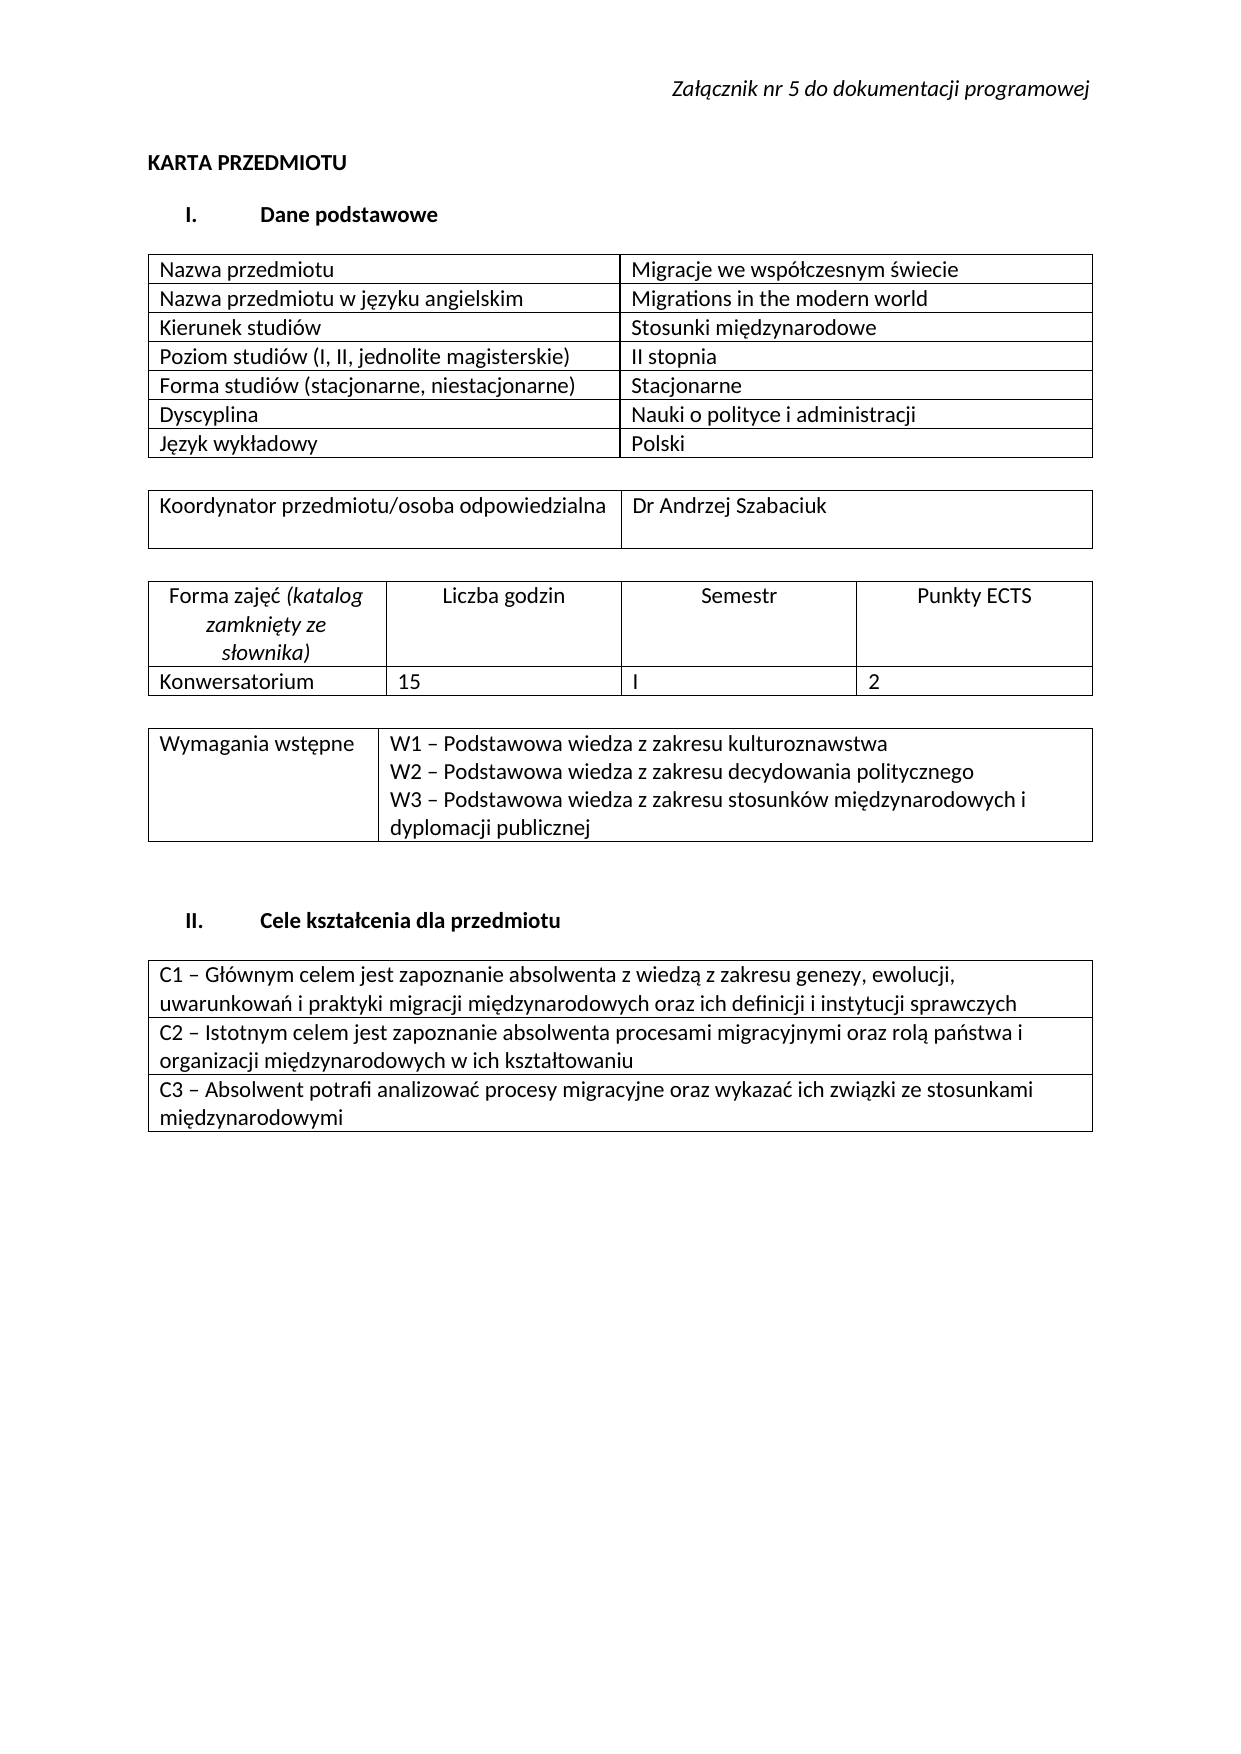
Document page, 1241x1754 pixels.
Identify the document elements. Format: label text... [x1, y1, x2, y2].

table_header Migracje we współczesnym świecie [621, 255, 1092, 283]
table_cell Nazwa przedmiotu w języku angielskim [149, 284, 619, 312]
table_header Wymagania wstępne [149, 729, 378, 841]
table_header Semestr [622, 582, 856, 666]
table_cell Język wykładowy [149, 429, 619, 457]
table_header Nazwa przedmiotu [149, 255, 619, 283]
table_header Dr Andrzej Szabaciuk [622, 491, 1092, 547]
table_cell Migrations in the modern world [621, 284, 1092, 312]
table_cell Stosunki międzynarodowe [621, 313, 1092, 341]
table_cell C2 – Istotnym celem jest zapoznanie absolwenta procesami migracyjnymi oraz rolą państwa i organizacji międzynarodowych w ich kształtowaniu [149, 1018, 1092, 1074]
table_cell II stopnia [621, 342, 1092, 370]
table_header Liczba godzin [387, 582, 621, 666]
table_cell I [622, 667, 856, 695]
table_header C1 – Głównym celem jest zapoznanie absolwenta z wiedzą z zakresu genezy, ewolucji, uwarunkowań i praktyki migracji międzynarodowych oraz ich definicji i instytucji sprawczych [149, 961, 1092, 1017]
table_cell Stacjonarne [621, 371, 1092, 399]
table_cell Polski [621, 429, 1092, 457]
table_cell Poziom studiów (I, II, jednolite magisterskie) [149, 342, 619, 370]
table_header W1 – Podstawowa wiedza z zakresu kulturoznawstwa W2 – Podstawowa wiedza z zakresu decydowania politycznego W3 – Podstawowa wiedza z zakresu stosunków międzynarodowych i dyplomacji publicznej [379, 729, 1092, 841]
list Dane podstawowe [185, 201, 1093, 229]
text KARTA PRZEDMIOTU [148, 148, 1093, 176]
table_cell Dyscyplina [149, 400, 619, 428]
table_cell C3 – Absolwent potrafi analizować procesy migracyjne oraz wykazać ich związki ze stosunkami międzynarodowymi [149, 1075, 1092, 1131]
list Cele kształcenia dla przedmiotu [185, 907, 1093, 934]
table_cell Konwersatorium [149, 667, 386, 695]
table_cell Kierunek studiów [149, 313, 619, 341]
table_header Koordynator przedmiotu/osoba odpowiedzialna [149, 491, 621, 547]
table_header Forma zajęć (katalog zamknięty ze słownika) [149, 582, 386, 666]
table_cell Nauki o polityce i administracji [621, 400, 1092, 428]
table_cell Forma studiów (stacjonarne, niestacjonarne) [149, 371, 619, 399]
table_header Punkty ECTS [857, 582, 1092, 666]
table_cell 2 [857, 667, 1092, 695]
table_cell 15 [387, 667, 621, 695]
